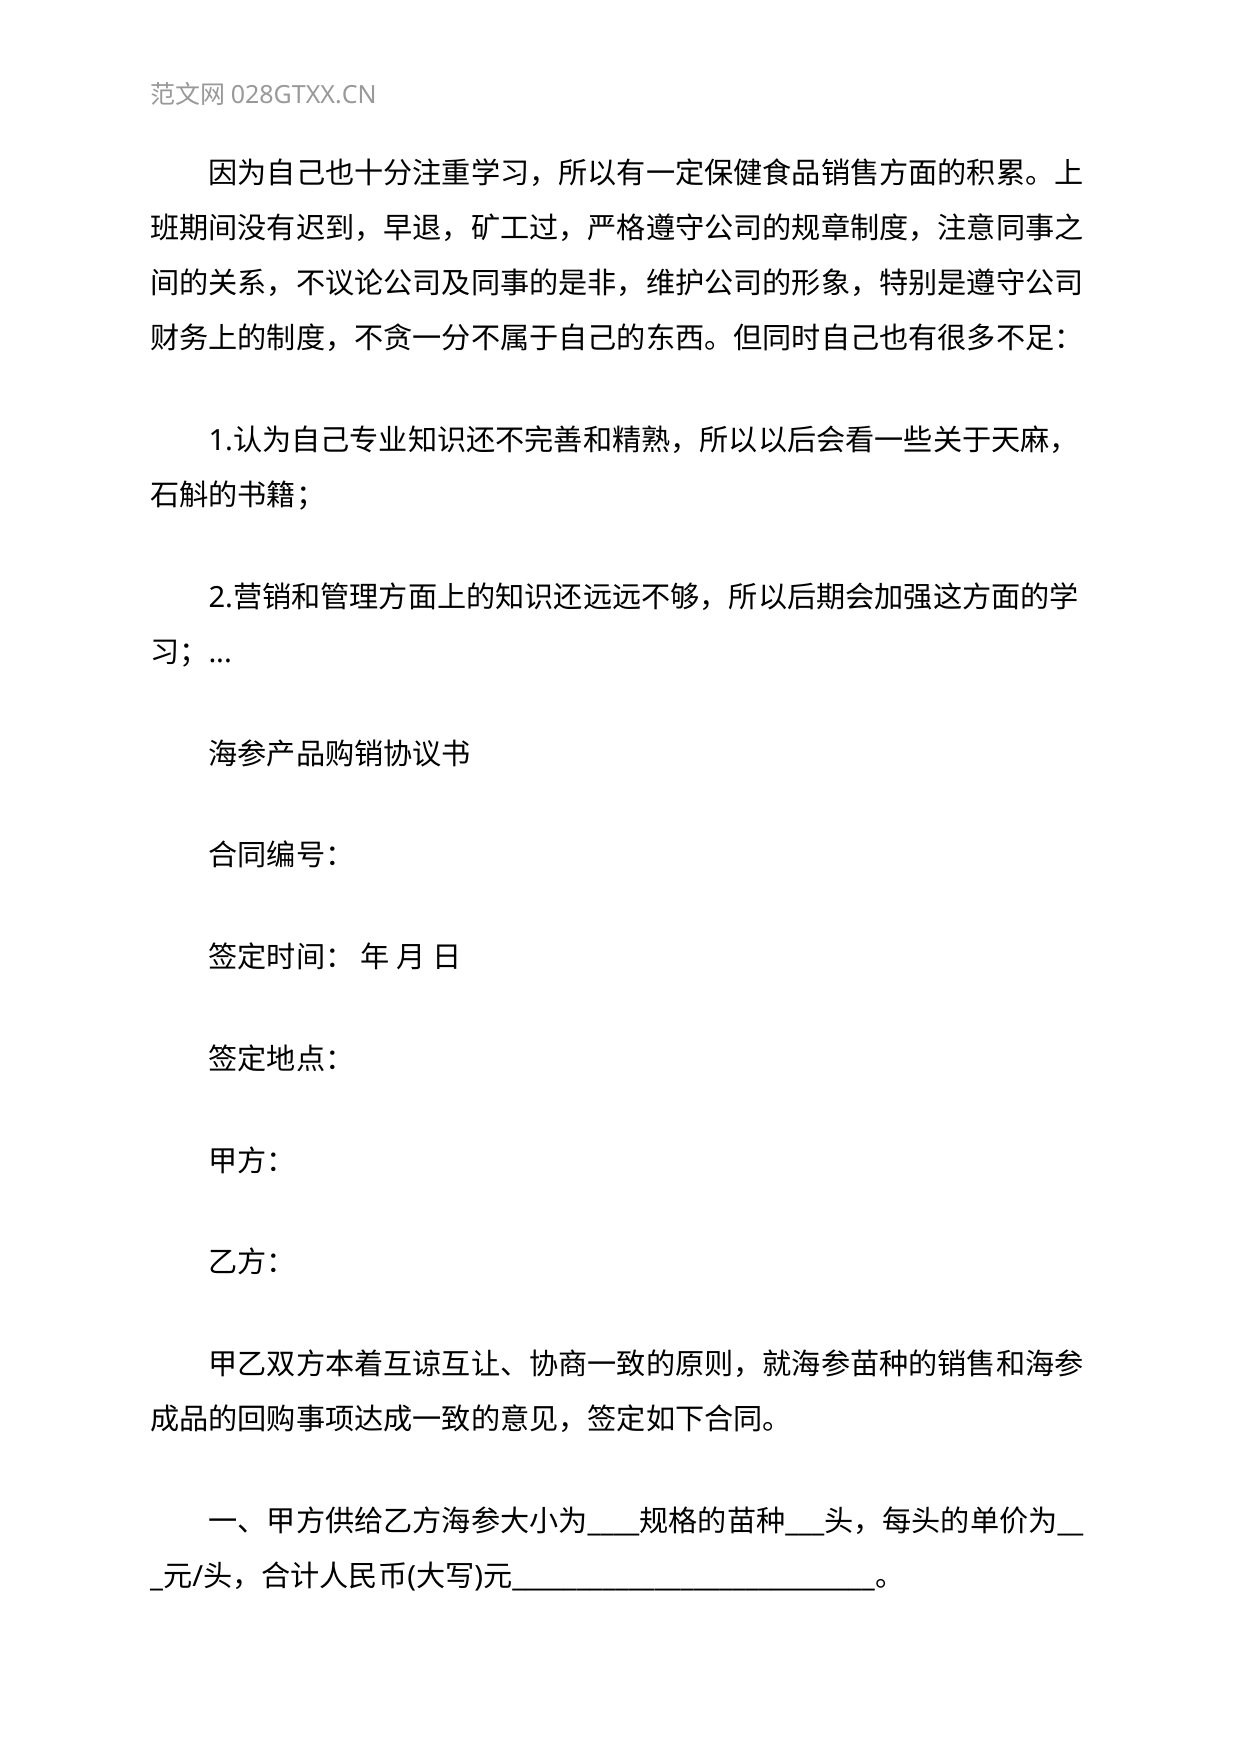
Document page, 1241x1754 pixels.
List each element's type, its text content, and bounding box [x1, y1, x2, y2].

text 甲方： [150, 1137, 1090, 1179]
text 签定时间： 年 月 日 [150, 934, 1090, 976]
text 因为自己也十分注重学习，所以有一定保健食品销售方面的积累。上班期间没有迟到，早退，矿工过，严格遵守公司的规章制度，注意同事之间的关系，不议论公司及同事的是非，维护公司的形象，特别是遵守公司财务上的制度，不贪一分不属于自己的东西。但同时自己也有很多不足： [150, 150, 1090, 357]
text 合同编号： [150, 832, 1090, 874]
text 海参产品购销协议书 [150, 730, 1090, 772]
text 一、甲方供给乙方海参大小为____规格的苗种___头，每头的单价为___元/头，合计人民币(大写)元____________________________。 [150, 1497, 1090, 1595]
text 签定地点： [150, 1036, 1090, 1078]
text 乙方： [150, 1239, 1090, 1281]
text 2.营销和管理方面上的知识还远远不够，所以后期会加强这方面的学习；... [150, 573, 1090, 671]
text 1.认为自己专业知识还不完善和精熟，所以以后会看一些关于天麻，石斛的书籍； [150, 416, 1090, 514]
text 甲乙双方本着互谅互让、协商一致的原则，就海参苗种的销售和海参成品的回购事项达成一致的意见，签定如下合同。 [150, 1341, 1090, 1438]
